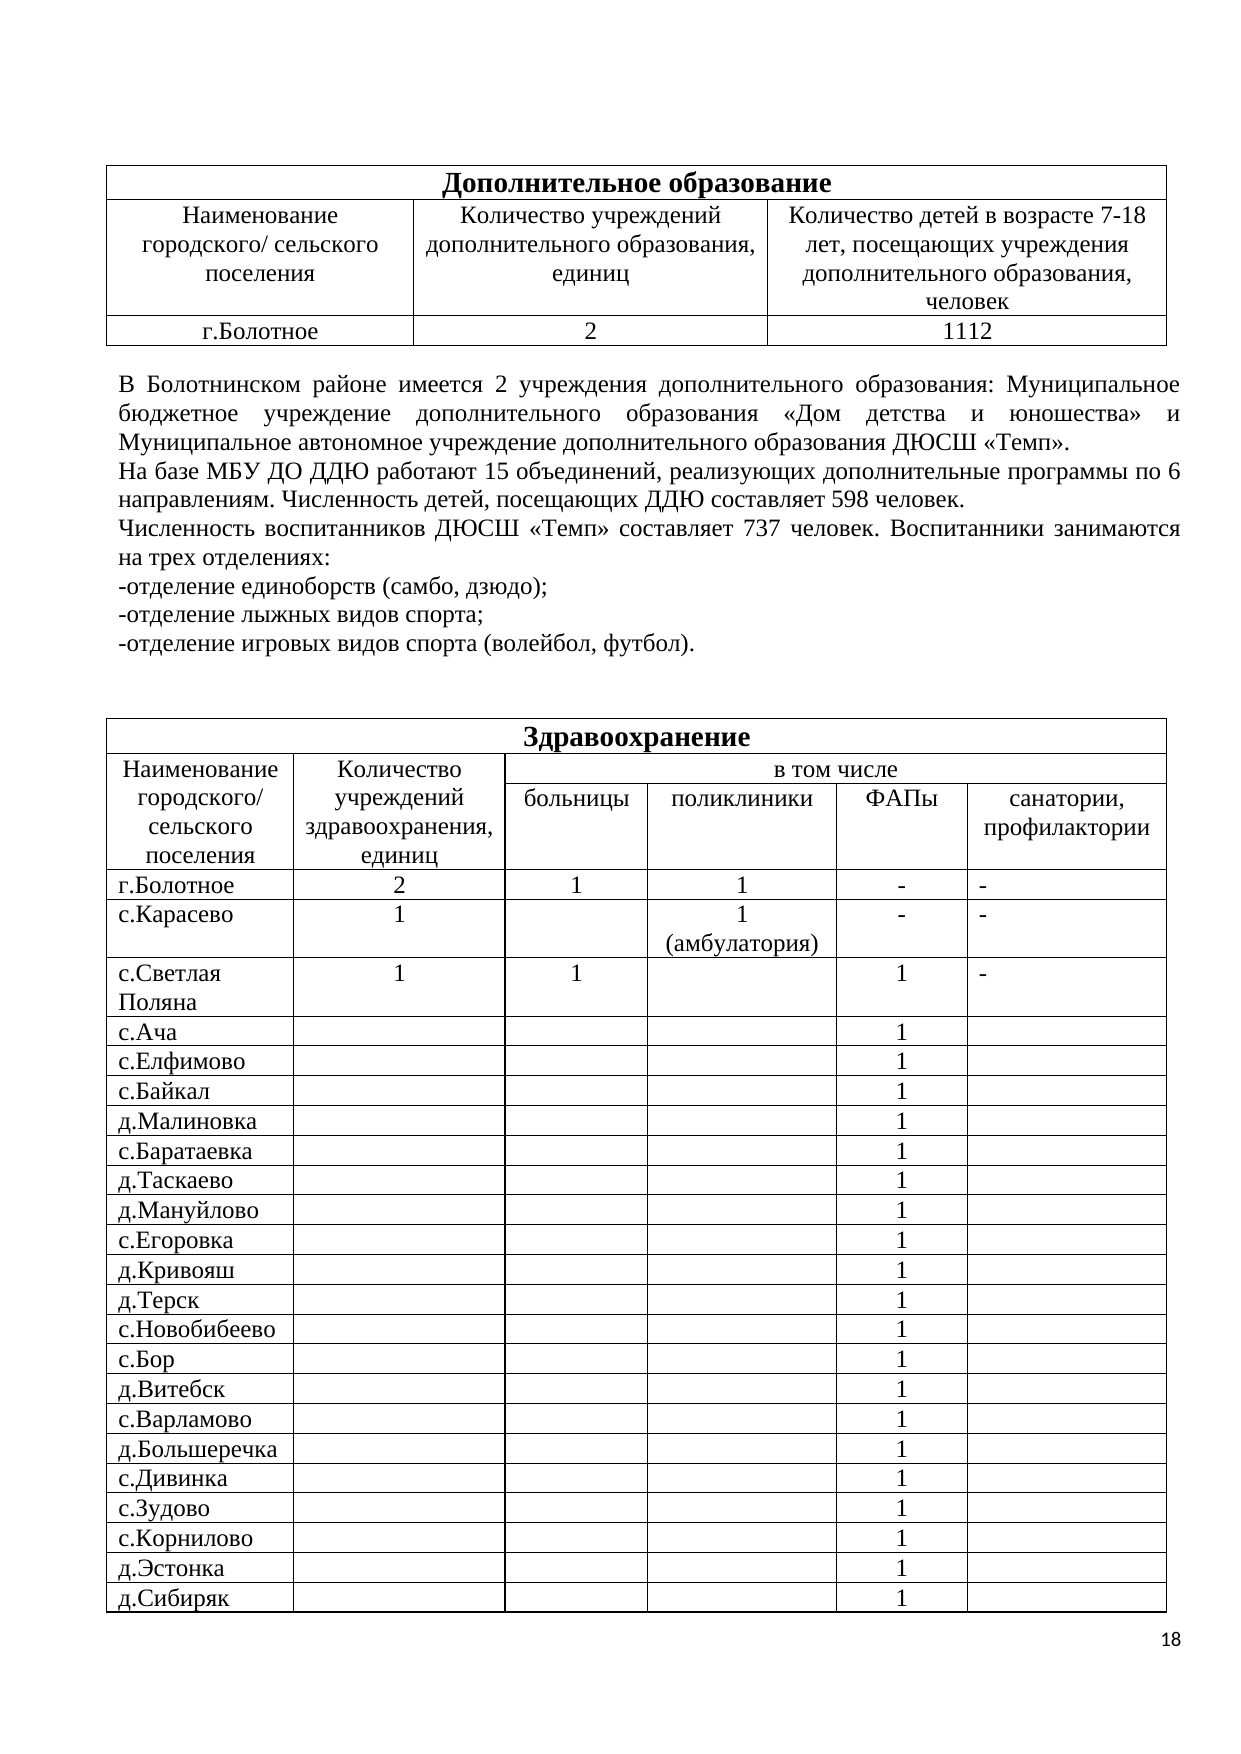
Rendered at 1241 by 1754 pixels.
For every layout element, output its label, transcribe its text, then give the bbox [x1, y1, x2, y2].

table_cell [968, 1374, 1166, 1403]
table_cell с.Зудово [107, 1493, 293, 1522]
table_cell - [968, 900, 1166, 957]
table_cell [294, 1464, 504, 1492]
table_cell [648, 1315, 836, 1343]
table_cell [506, 1374, 647, 1403]
table_cell [506, 1553, 647, 1582]
table_cell Количество учреждений дополнительного образования, единиц [414, 200, 767, 315]
table_cell 1 [837, 1255, 967, 1284]
table_cell - [968, 958, 1166, 1016]
table_cell [506, 900, 647, 957]
table_cell 2 [414, 316, 767, 345]
table_cell д.Сибиряк [107, 1583, 293, 1611]
table_cell [506, 1434, 647, 1462]
table_cell [294, 1434, 504, 1462]
table_cell - [968, 870, 1166, 898]
table_cell с.Ача [107, 1017, 293, 1045]
table_cell г.Болотное [107, 316, 413, 345]
table_cell 1 [837, 1583, 967, 1611]
table_cell санатории, профилактории [968, 784, 1166, 869]
table_cell с.Корнилово [107, 1523, 293, 1552]
table_cell 1 [506, 870, 647, 898]
table_cell [294, 1225, 504, 1254]
table_cell 1 [294, 958, 504, 1016]
table_cell в том числе [506, 754, 1166, 782]
table_cell [648, 1106, 836, 1135]
text В Болотнинском районе имеется 2 учреждения дополнительного образования: Муниципальное бюджетное учреждение дополнительного образования «Дом детства и юношества» и Муниципальное автономное учреждение дополнительного образования ДЮСШ «Темп». [118, 369, 1181, 456]
table_cell 2 [294, 870, 504, 898]
table_cell с.Егоровка [107, 1225, 293, 1254]
table_cell [294, 1404, 504, 1433]
table_cell [648, 1136, 836, 1164]
table_cell [968, 1017, 1166, 1045]
table_cell [968, 1493, 1166, 1522]
table_cell [968, 1434, 1166, 1462]
table_cell [506, 1404, 647, 1433]
table_cell 1 [837, 1106, 967, 1135]
table_cell [294, 1106, 504, 1135]
table_cell [506, 1017, 647, 1045]
table_cell 1 [837, 1166, 967, 1194]
table_cell [294, 1255, 504, 1284]
table_cell 1 [837, 1553, 967, 1582]
table_cell [506, 1195, 647, 1224]
table_cell 1 (амбулатория) [648, 900, 836, 957]
table_header Дополнительное образование [107, 166, 1166, 199]
table_cell [968, 1225, 1166, 1254]
table_cell 1 [837, 1344, 967, 1373]
table_cell - [837, 900, 967, 957]
table_cell [294, 1166, 504, 1194]
table_cell [648, 1285, 836, 1313]
table_cell [506, 1523, 647, 1552]
table_cell [968, 1553, 1166, 1582]
table_cell д.Терск [107, 1285, 293, 1313]
table_cell [648, 1225, 836, 1254]
table_cell с.Баратаевка [107, 1136, 293, 1164]
table_cell [294, 1583, 504, 1611]
table_cell [506, 1315, 647, 1343]
table_cell [968, 1344, 1166, 1373]
table_header Здравоохранение [107, 719, 1166, 753]
table_cell 1 [837, 1315, 967, 1343]
table_cell д.Малиновка [107, 1106, 293, 1135]
table_cell 1 [837, 1523, 967, 1552]
table_cell 1 [837, 1076, 967, 1105]
table_cell д.Большеречка [107, 1434, 293, 1462]
table_cell 1 [837, 1017, 967, 1045]
table_cell Наименование городского/ сельского поселения [107, 754, 293, 869]
table_cell [648, 1195, 836, 1224]
table_cell 1 [837, 1374, 967, 1403]
table_cell [968, 1136, 1166, 1164]
table_cell [968, 1195, 1166, 1224]
table_cell ФАПы [837, 784, 967, 869]
table_cell [506, 1046, 647, 1075]
table_cell с.Варламово [107, 1404, 293, 1433]
table_cell [968, 1255, 1166, 1284]
table_cell 1 [506, 958, 647, 1016]
table_cell [294, 1046, 504, 1075]
table_cell - [837, 870, 967, 898]
table_cell [294, 1017, 504, 1045]
table_cell [506, 1255, 647, 1284]
table_cell с.Байкал [107, 1076, 293, 1105]
table_cell 1 [837, 1285, 967, 1313]
table_cell [968, 1404, 1166, 1433]
table_cell [968, 1315, 1166, 1343]
table_cell Количество детей в возрасте 7-18 лет, посещающих учреждения дополнительного образования, человек [768, 200, 1166, 315]
table_cell 1 [648, 870, 836, 898]
table_cell [294, 1315, 504, 1343]
table_cell д.Витебск [107, 1374, 293, 1403]
table_cell [648, 1017, 836, 1045]
table_cell поликлиники [648, 784, 836, 869]
table_cell Количество учреждений здравоохранения, единиц [294, 754, 504, 869]
table_cell [506, 1225, 647, 1254]
text На базе МБУ ДО ДДЮ работают 15 объединений, реализующих дополнительные программы по 6 направлениям. Численность детей, посещающих ДДЮ составляет 598 человек. [118, 456, 1181, 513]
table_cell 1 [837, 1195, 967, 1224]
table_cell [294, 1285, 504, 1313]
table_cell [506, 1166, 647, 1194]
table_cell [506, 1464, 647, 1492]
table_cell [648, 1076, 836, 1105]
table_cell 1 [837, 1136, 967, 1164]
table_cell [648, 1464, 836, 1492]
table_cell больницы [506, 784, 647, 869]
table_cell [648, 1374, 836, 1403]
table_cell с.Светлая Поляна [107, 958, 293, 1016]
table_cell [506, 1583, 647, 1611]
table_cell [968, 1523, 1166, 1552]
table_cell с.Новобибеево [107, 1315, 293, 1343]
table_cell 1 [837, 1404, 967, 1433]
table_cell [294, 1553, 504, 1582]
table_cell [968, 1046, 1166, 1075]
table_cell 1 [837, 1046, 967, 1075]
table_cell [506, 1076, 647, 1105]
table_cell с.Дивинка [107, 1464, 293, 1492]
table_cell 1 [837, 1464, 967, 1492]
table_cell 1 [837, 1493, 967, 1522]
table_cell 1 [837, 1434, 967, 1462]
table_cell [968, 1106, 1166, 1135]
table_cell с.Елфимово [107, 1046, 293, 1075]
table_cell [648, 1166, 836, 1194]
table_cell [294, 1493, 504, 1522]
table_cell д.Мануйлово [107, 1195, 293, 1224]
table_cell [648, 1344, 836, 1373]
table_cell [294, 1344, 504, 1373]
table_cell [648, 1404, 836, 1433]
table_cell д.Эстонка [107, 1553, 293, 1582]
text -отделение лыжных видов спорта; [118, 599, 1181, 628]
table_cell 1112 [768, 316, 1166, 345]
table_cell [968, 1464, 1166, 1492]
table_cell с.Карасево [107, 900, 293, 957]
text Численность воспитанников ДЮСШ «Темп» составляет 737 человек. Воспитанники занимаются на трех отделениях: [118, 513, 1181, 571]
table_cell [968, 1583, 1166, 1611]
table_cell [648, 1046, 836, 1075]
table_cell 1 [294, 900, 504, 957]
table_cell [968, 1285, 1166, 1313]
table_cell [968, 1166, 1166, 1194]
text -отделение игровых видов спорта (волейбол, футбол). [118, 628, 1181, 657]
table_cell [648, 1553, 836, 1582]
table_cell [968, 1076, 1166, 1105]
table_cell с.Бор [107, 1344, 293, 1373]
table_cell [506, 1136, 647, 1164]
table_cell д.Кривояш [107, 1255, 293, 1284]
table_cell 1 [837, 1225, 967, 1254]
table_cell г.Болотное [107, 870, 293, 898]
table_cell [648, 1493, 836, 1522]
table_cell [294, 1076, 504, 1105]
table_cell [294, 1195, 504, 1224]
table_cell [648, 1434, 836, 1462]
text -отделение единоборств (самбо, дзюдо); [118, 571, 1181, 599]
table_cell [648, 1255, 836, 1284]
table_cell Наименование городского/ сельского поселения [107, 200, 413, 315]
table_cell 1 [837, 958, 967, 1016]
table_cell [506, 1106, 647, 1135]
table_cell д.Таскаево [107, 1166, 293, 1194]
table_cell [648, 1583, 836, 1611]
table_cell [506, 1344, 647, 1373]
table_cell [506, 1493, 647, 1522]
table_cell [506, 1285, 647, 1313]
table_cell [648, 958, 836, 1016]
table_cell [294, 1523, 504, 1552]
table_cell [294, 1374, 504, 1403]
table_cell [648, 1523, 836, 1552]
table_cell [294, 1136, 504, 1164]
